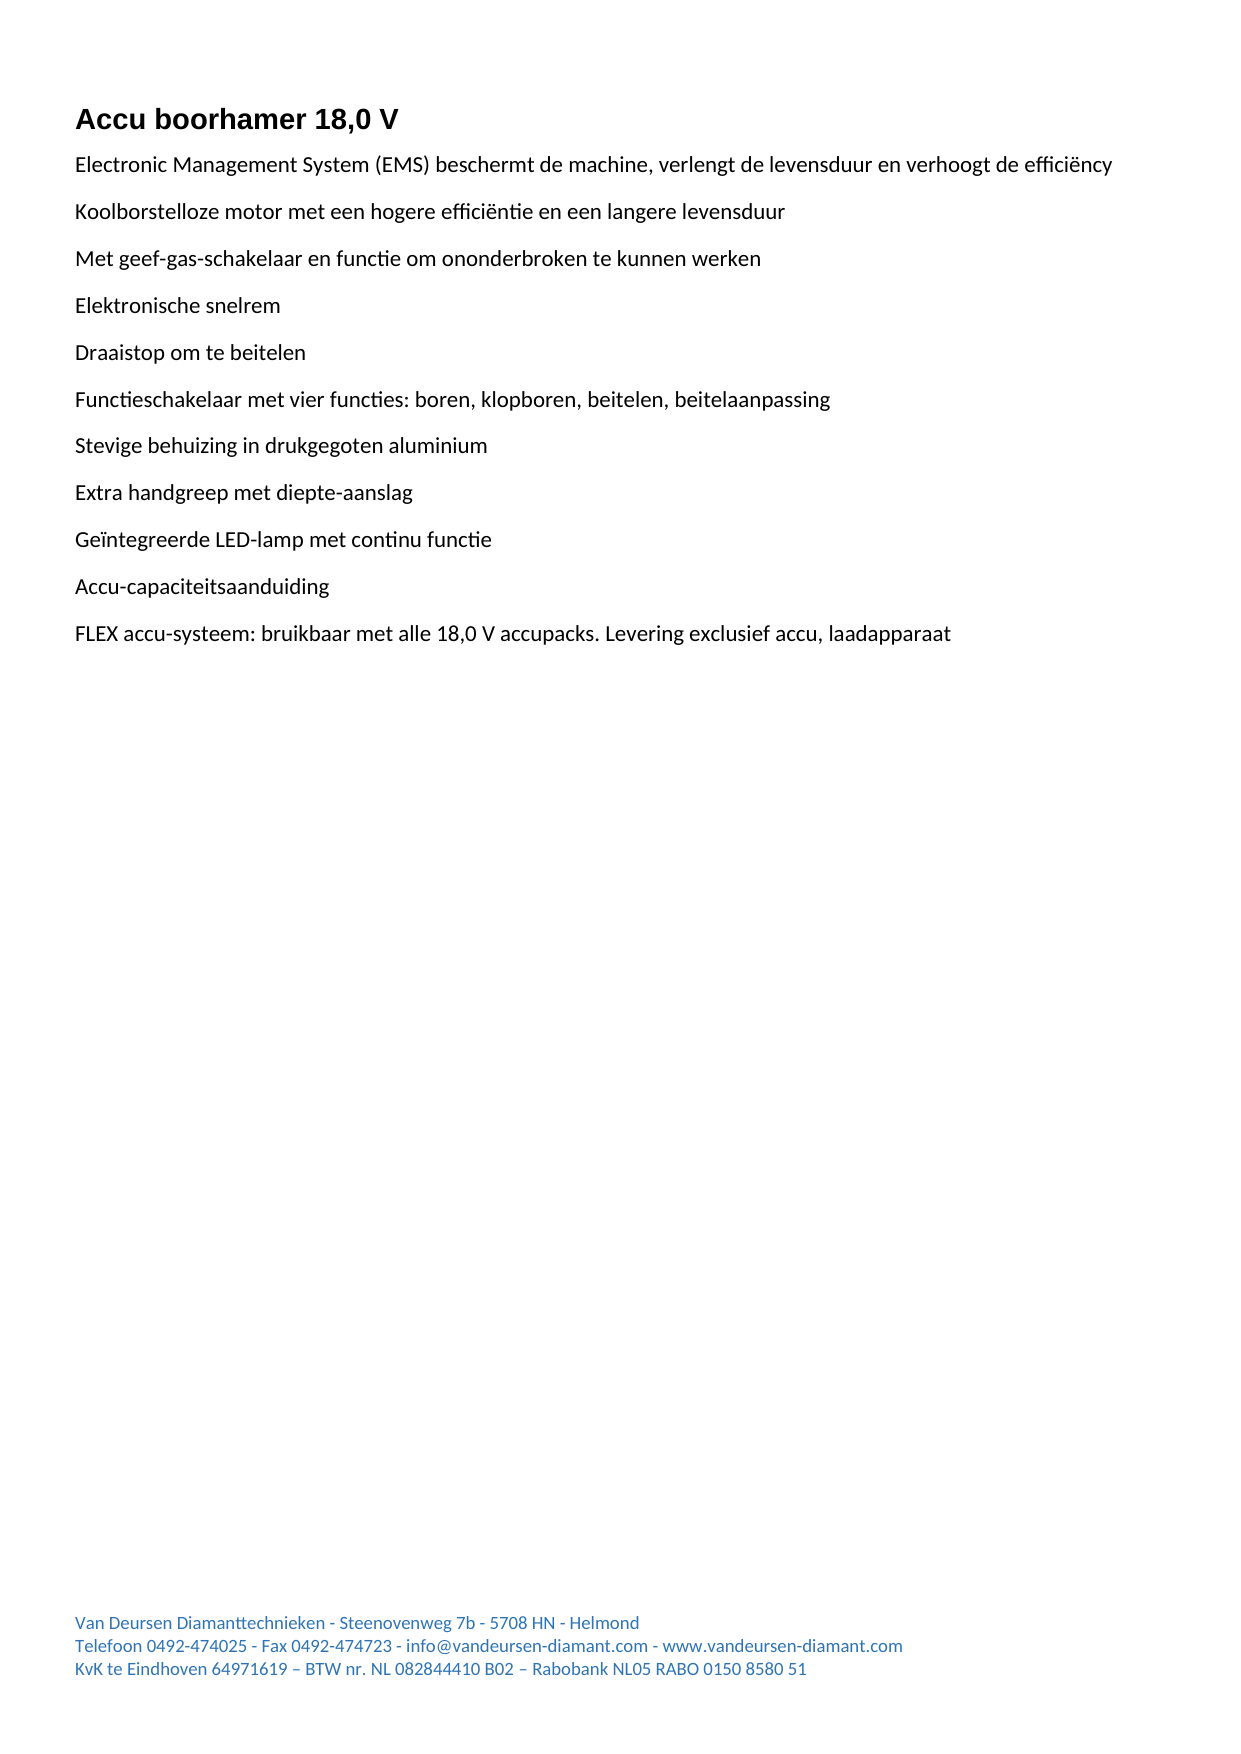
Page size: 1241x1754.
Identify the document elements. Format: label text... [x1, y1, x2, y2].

text Accu boorhamer 18,0 V [75, 102, 1165, 135]
